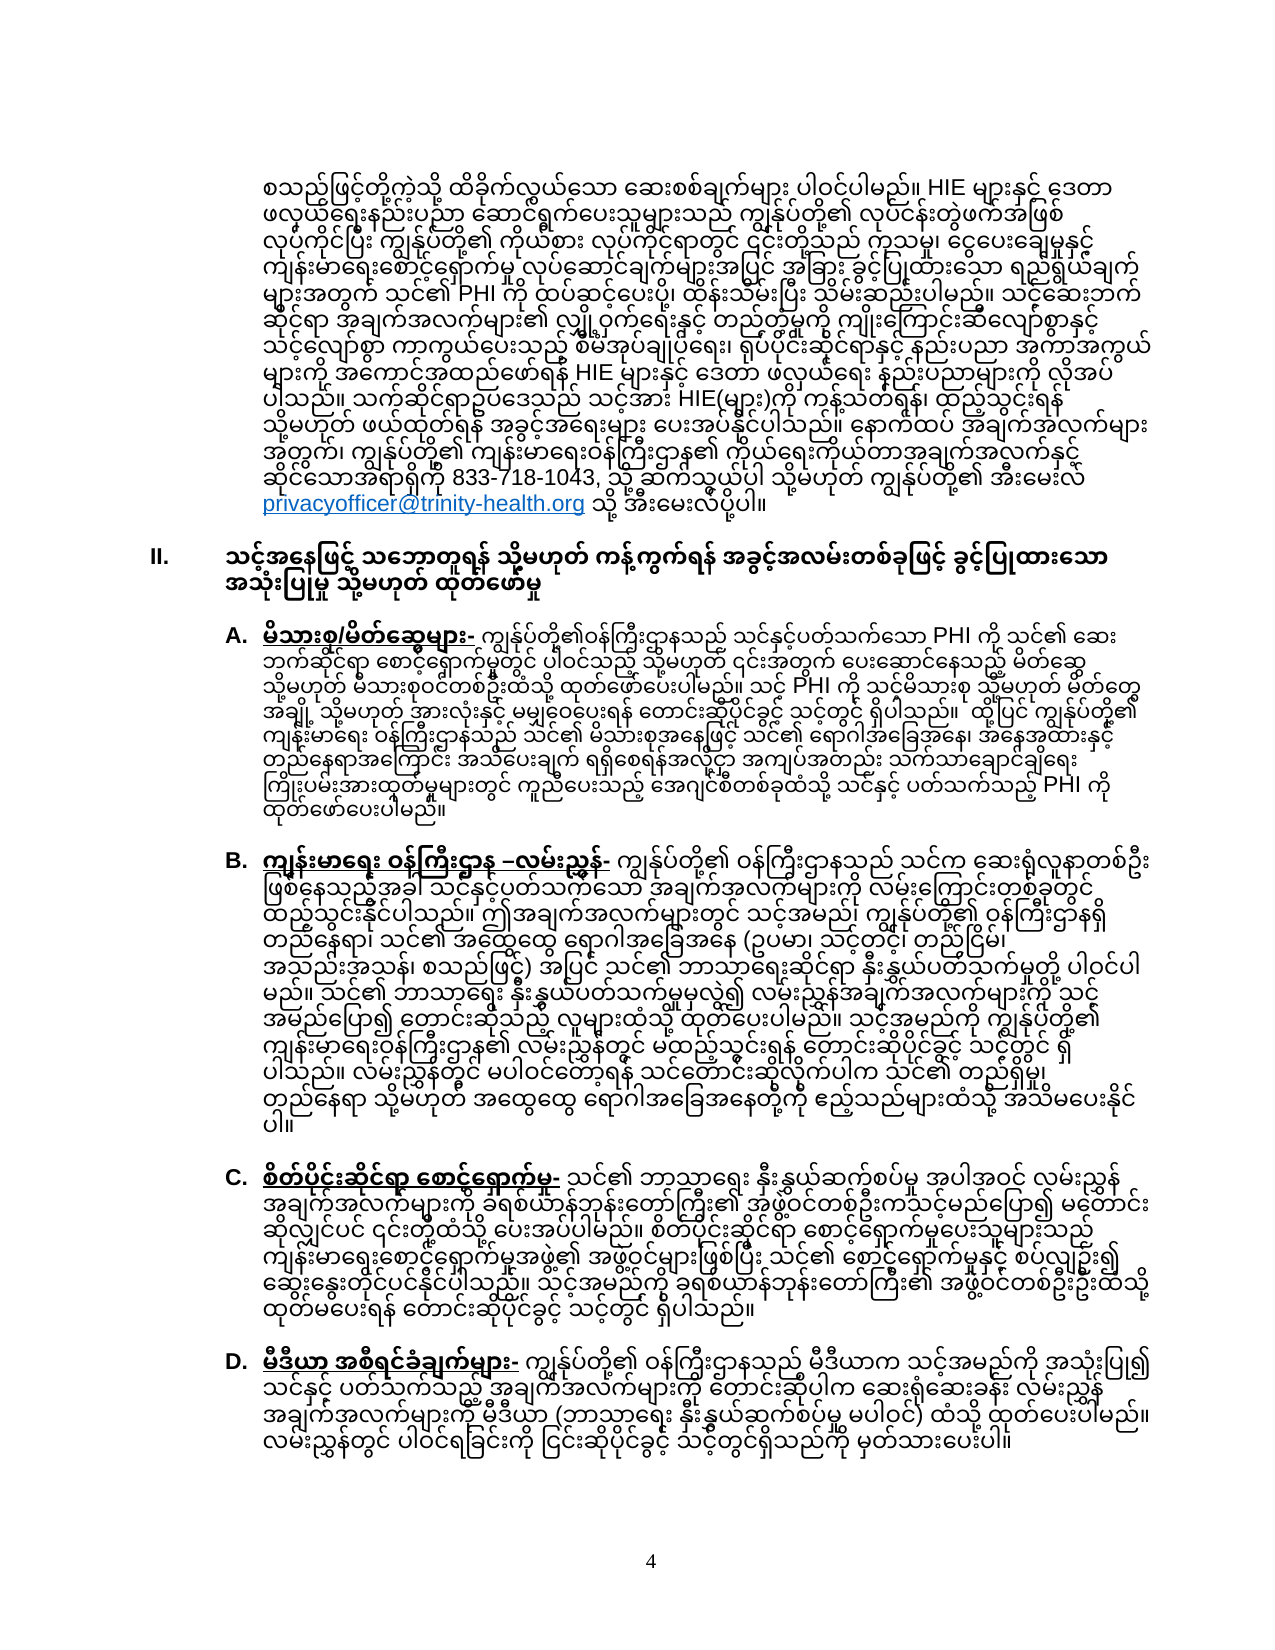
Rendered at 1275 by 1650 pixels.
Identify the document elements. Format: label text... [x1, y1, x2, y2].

list ကျန်းမာရေး ဝန်ကြီးဌာန –လမ်းညွှန်- ကျွန်ုပ်တို့၏ ဝန်ကြီးဌာနသည် သင်က ဆေးရုံလူနာတစ်ဦး ဖြစ်နေသည့်အခါ သင်နှင့်ပတ်သက်သော အချက်အလက်များကို လမ်းကြောင်းတစ်ခုတွင် ထည့်သွင်းနိုင်ပါသည်။ ဤအချက်အလက်များတွင် သင့်အမည်၊ ကျွန်ုပ်တို့၏ ဝန်ကြီးဌာနရှိ တည်နေရာ၊ သင်၏ အထွေထွေ ရောဂါအခြေအနေ (ဥပမာ၊ သင့်တင့်၊ တည်ငြိမ်၊ အသည်းအသန်၊ စသည်ဖြင့်) အပြင် သင်၏ ဘာသာရေးဆိုင်ရာ နှီးနွှယ်ပတ်သက်မှုတို့ ပါဝင်ပါမည်။ သင်၏ ဘာသာရေး နှီးနွှယ်ပတ်သက်မှုမှလွဲ၍ လမ်းညွှန်အချက်အလက်များကို သင့်အမည်ပြော၍ တောင်းဆိုသည့် လူများထံသို့ ထုတ်ပေးပါမည်။ သင့်အမည်ကို ကျွန်ုပ်တို့၏ ကျန်းမာရေးဝန်ကြီးဌာန၏ လမ်းညွှန်တွင် မထည့်သွင်းရန် တောင်းဆိုပိုင်ခွင့် သင့်တွင် ရှိပါသည်။ လမ်းညွှန်တွင် မပါဝင်တော့ရန် သင်တောင်းဆိုလိုက်ပါက သင်၏ တည်ရှိမှု၊ တည်နေရာ သို့မဟုတ် အထွေထွေ ရောဂါအခြေအနေတို့ကို ဧည့်သည်များထံသို့ အသိမပေးနိုင်ပါ။ [225, 847, 1152, 1137]
list မိသားစု/မိတ်ဆွေများ- ကျွန်ုပ်တို့၏ဝန်ကြီးဌာနသည် သင်နှင့်ပတ်သက်သော PHI ကို သင်၏ ဆေးဘက်ဆိုင်ရာ စောင့်ရှောက်မှုတွင် ပါဝင်သည့် သို့မဟုတ် ၎င်းအတွက် ပေးဆောင်နေသည့် မိတ်ဆွေ သို့မဟုတ် မိသားစုဝင်တစ်ဦးထံသို့ ထုတ်ဖော်ပေးပါမည်။ သင့် PHI ကို သင့်မိသားစု သို့မဟုတ် မိတ်တွေအချို့ သို့မဟုတ် အားလုံးနှင့် မမျှဝေပေးရန် တောင်းဆိုပိုင်ခွင့် သင့်တွင် ရှိပါသည်။ ထို့ပြင် ကျွန်ုပ်တို့၏ ကျန်းမာရေး ဝန်ကြီးဌာနသည် သင်၏ မိသားစုအနေဖြင့် သင်၏ ရောဂါအခြေအနေ၊ အနေအထားနှင့် တည်နေရာအကြောင်း အသိပေးချက် ရရှိစေရန်အလို့ငှာ အကျပ်အတည်း သက်သာချောင်ချိရေး ကြိုးပမ်းအားထုတ်မှုများတွင် ကူညီပေးသည့် အေဂျင်စီတစ်ခုထံသို့ သင်နှင့် ပတ်သက်သည့် PHI ကို ထုတ်ဖော်ပေးပါမည်။ [225, 622, 1152, 821]
list မီဒီယာ အစီရင်ခံချက်များ- ကျွန်ုပ်တို့၏ ဝန်ကြီးဌာနသည် မီဒီယာက သင့်အမည်ကို အသုံးပြု၍ သင်နှင့် ပတ်သက်သည့် အချက်အလက်များကို တောင်းဆိုပါက ဆေးရုံဆေးခန်း လမ်းညွှန် အချက်အလက်များကို မီဒီယာ (ဘာသာရေး နှီးနွှယ်ဆက်စပ်မှု မပါဝင်) ထံသို့ ထုတ်ပေးပါမည်။ လမ်းညွှန်တွင် ပါဝင်ရခြင်းကို ငြင်းဆိုပိုင်ခွင့် သင့်တွင်ရှိသည်ကို မှတ်သားပေးပါ။ [225, 1348, 1152, 1453]
subtitle သင့်အနေဖြင့် သဘောတူရန် သို့မဟုတ် ကန့်ကွက်ရန် အခွင့်အလမ်းတစ်ခုဖြင့် ခွင့်ပြုထားသော အသုံးပြုမှု သို့မဟုတ် ထုတ်ဖော်မှု [150, 543, 1152, 596]
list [225, 174, 1152, 517]
list စိတ်ပိုင်းဆိုင်ရာ စောင့်ရှောက်မှု- သင်၏ ဘာသာရေး နှီးနွှယ်ဆက်စပ်မှု အပါအဝင် လမ်းညွှန်အချက်အလက်များကို ခရစ်ယာန်ဘုန်းတော်ကြီး၏ အဖွဲ့ဝင်တစ်ဦးကသင့်မည်ပြော၍ မတောင်းဆိုလျှင်ပင် ၎င်းတို့ထံသို့ ပေးအပ်ပါမည်။ စိတ်ပိုင်းဆိုင်ရာ စောင့်ရှောက်မှုပေးသူများသည် ကျန်းမာရေးစောင့်ရှောက်မှုအဖွဲ့၏ အဖွဲ့ဝင်များဖြစ်ပြီး သင်၏ စောင့်ရှောက်မှုနှင့် စပ်လျဉ်း၍ ဆွေးနွေးတိုင်ပင်နိုင်ပါသည်။ သင့်အမည်ကို ခရစ်ယာန်ဘုန်းတော်ကြီး၏ အဖွဲ့ဝင်တစ်ဦးဦးထံသို့ ထုတ်မပေးရန် တောင်းဆိုပိုင်ခွင့် သင့်တွင် ရှိပါသည်။ [225, 1163, 1152, 1322]
